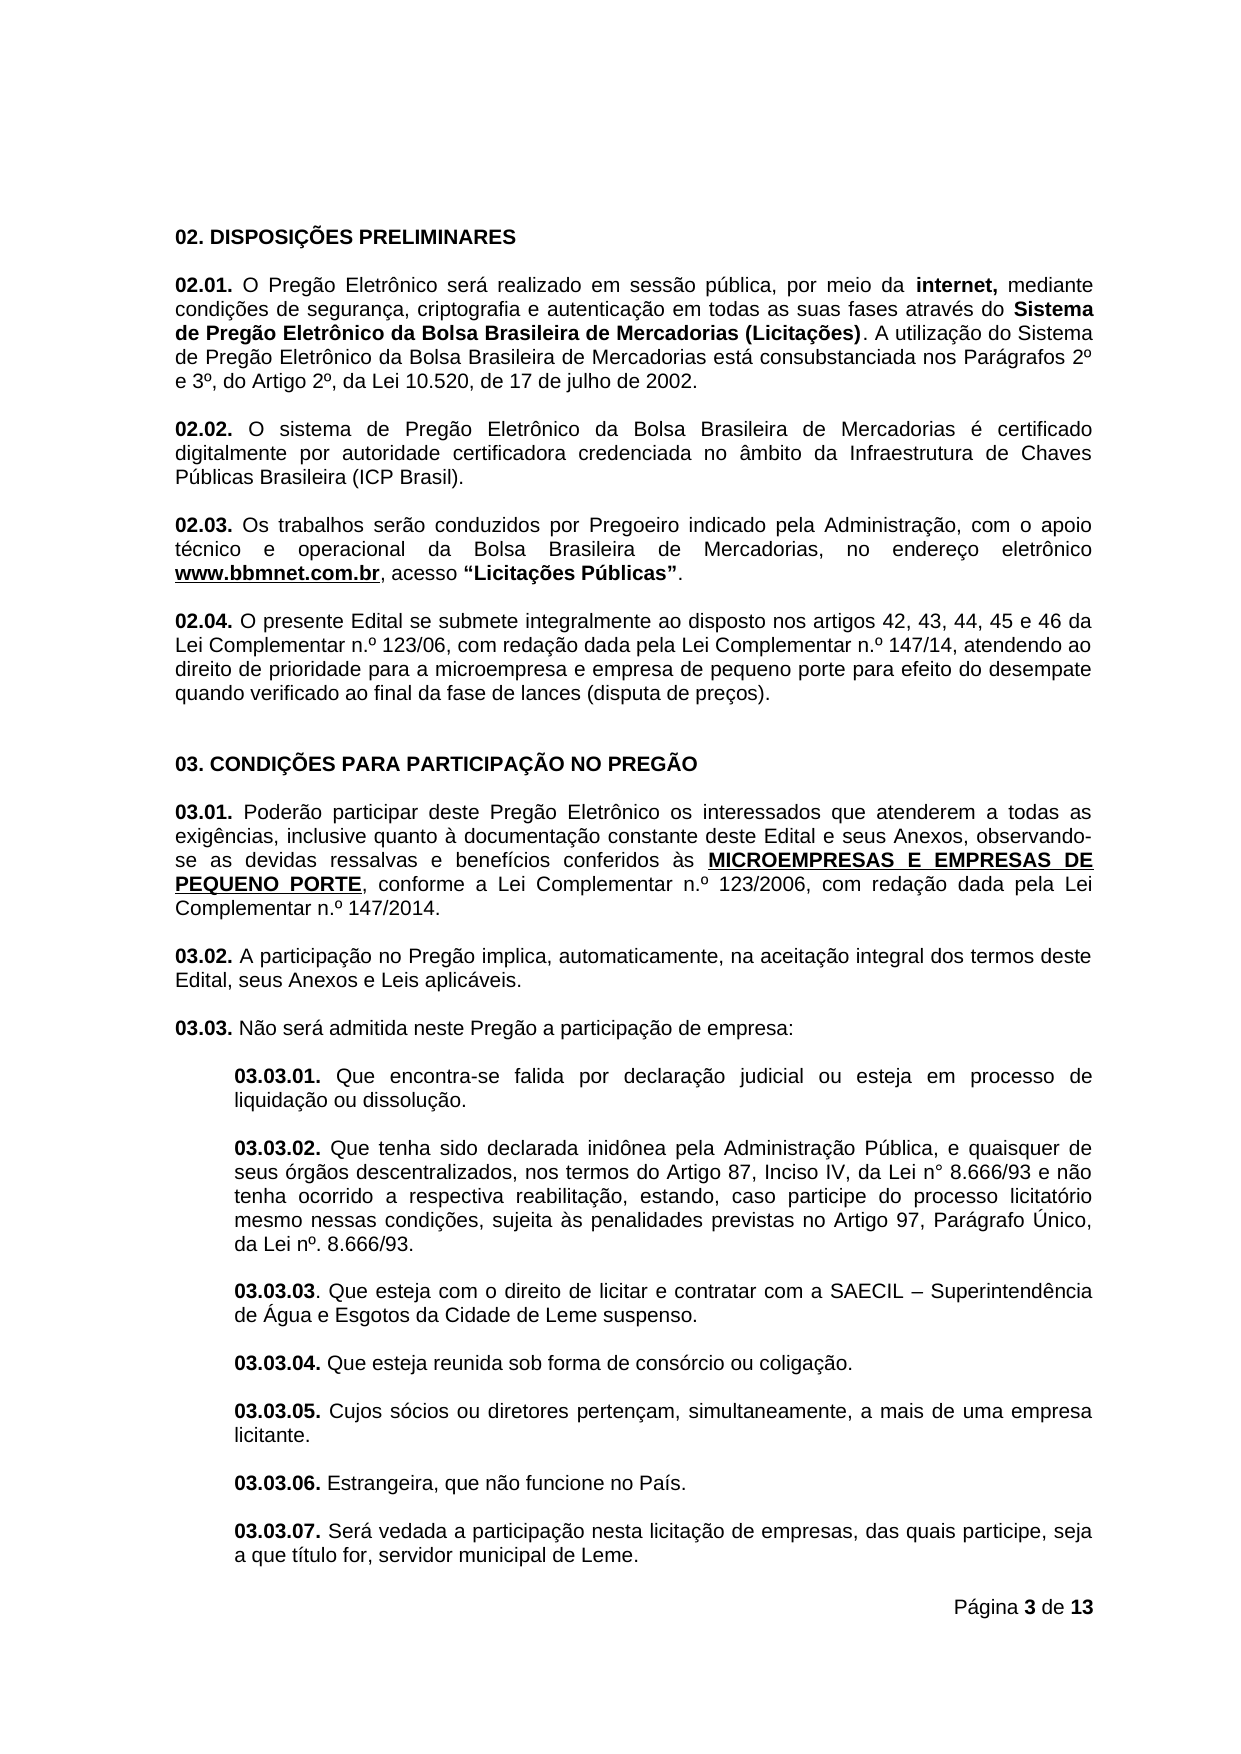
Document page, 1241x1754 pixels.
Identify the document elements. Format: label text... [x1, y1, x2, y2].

text 03.03.04. Que esteja reunida sob forma de consórcio ou coligação. [234, 1351, 1093, 1375]
text 03.03.03. Que esteja com o direito de licitar e contratar com a SAECIL – Superintendência de Água e Esgotos da Cidade de Leme suspenso. [234, 1279, 1093, 1327]
text 03.01. Poderão participar deste Pregão Eletrônico os interessados que atenderem a todas as exigências, inclusive quanto à documentação constante deste Edital e seus Anexos, observando-se as devidas ressalvas e benefícios conferidos às MICROEMPRESAS E EMPRESAS DE PEQUENO PORTE, conforme a Lei Complementar n.º 123/2006, com redação dada pela Lei Complementar n.º 147/2014. [175, 800, 1093, 920]
text 02. DISPOSIÇÕES PRELIMINARES [175, 225, 1093, 249]
text 03.02. A participação no Pregão implica, automaticamente, na aceitação integral dos termos deste Edital, seus Anexos e Leis aplicáveis. [175, 944, 1093, 992]
text 03.03.05. Cujos sócios ou diretores pertençam, simultaneamente, a mais de uma empresa licitante. [234, 1399, 1093, 1447]
text 02.02. O sistema de Pregão Eletrônico da Bolsa Brasileira de Mercadorias é certificado digitalmente por autoridade certificadora credenciada no âmbito da Infraestrutura de Chaves Públicas Brasileira (ICP Brasil). [175, 417, 1093, 489]
text 03.03.01. Que encontra-se falida por declaração judicial ou esteja em processo de liquidação ou dissolução. [234, 1064, 1093, 1112]
text 02.03. Os trabalhos serão conduzidos por Pregoeiro indicado pela Administração, com o apoio técnico e operacional da Bolsa Brasileira de Mercadorias, no endereço eletrônico www.bbmnet.com.br, acesso “Licitações Públicas”. [175, 513, 1093, 584]
text 03.03.06. Estrangeira, que não funcione no País. [234, 1471, 1093, 1495]
text 02.04. O presente Edital se submete integralmente ao disposto nos artigos 42, 43, 44, 45 e 46 da Lei Complementar n.º 123/06, com redação dada pela Lei Complementar n.º 147/14, atendendo ao direito de prioridade para a microempresa e empresa de pequeno porte para efeito do desempate quando verificado ao final da fase de lances (disputa de preços). [175, 608, 1093, 704]
text 03. CONDIÇÕES PARA PARTICIPAÇÃO NO PREGÃO [175, 752, 1093, 776]
text 02.01. O Pregão Eletrônico será realizado em sessão pública, por meio da internet, mediante condições de segurança, criptografia e autenticação em todas as suas fases através do Sistema de Pregão Eletrônico da Bolsa Brasileira de Mercadorias (Licitações). A utilização do Sistema de Pregão Eletrônico da Bolsa Brasileira de Mercadorias está consubstanciada nos Parágrafos 2º e 3º, do Artigo 2º, da Lei 10.520, de 17 de julho de 2002. [175, 273, 1093, 393]
text 03.03.07. Será vedada a participação nesta licitação de empresas, das quais participe, seja a que título for, servidor municipal de Leme. [234, 1519, 1093, 1567]
text 03.03.02. Que tenha sido declarada inidônea pela Administração Pública, e quaisquer de seus órgãos descentralizados, nos termos do Artigo 87, Inciso IV, da Lei n° 8.666/93 e não tenha ocorrido a respectiva reabilitação, estando, caso participe do processo licitatório mesmo nessas condições, sujeita às penalidades previstas no Artigo 97, Parágrafo Único, da Lei nº. 8.666/93. [234, 1136, 1093, 1255]
text 03.03. Não será admitida neste Pregão a participação de empresa: [175, 1016, 1093, 1040]
